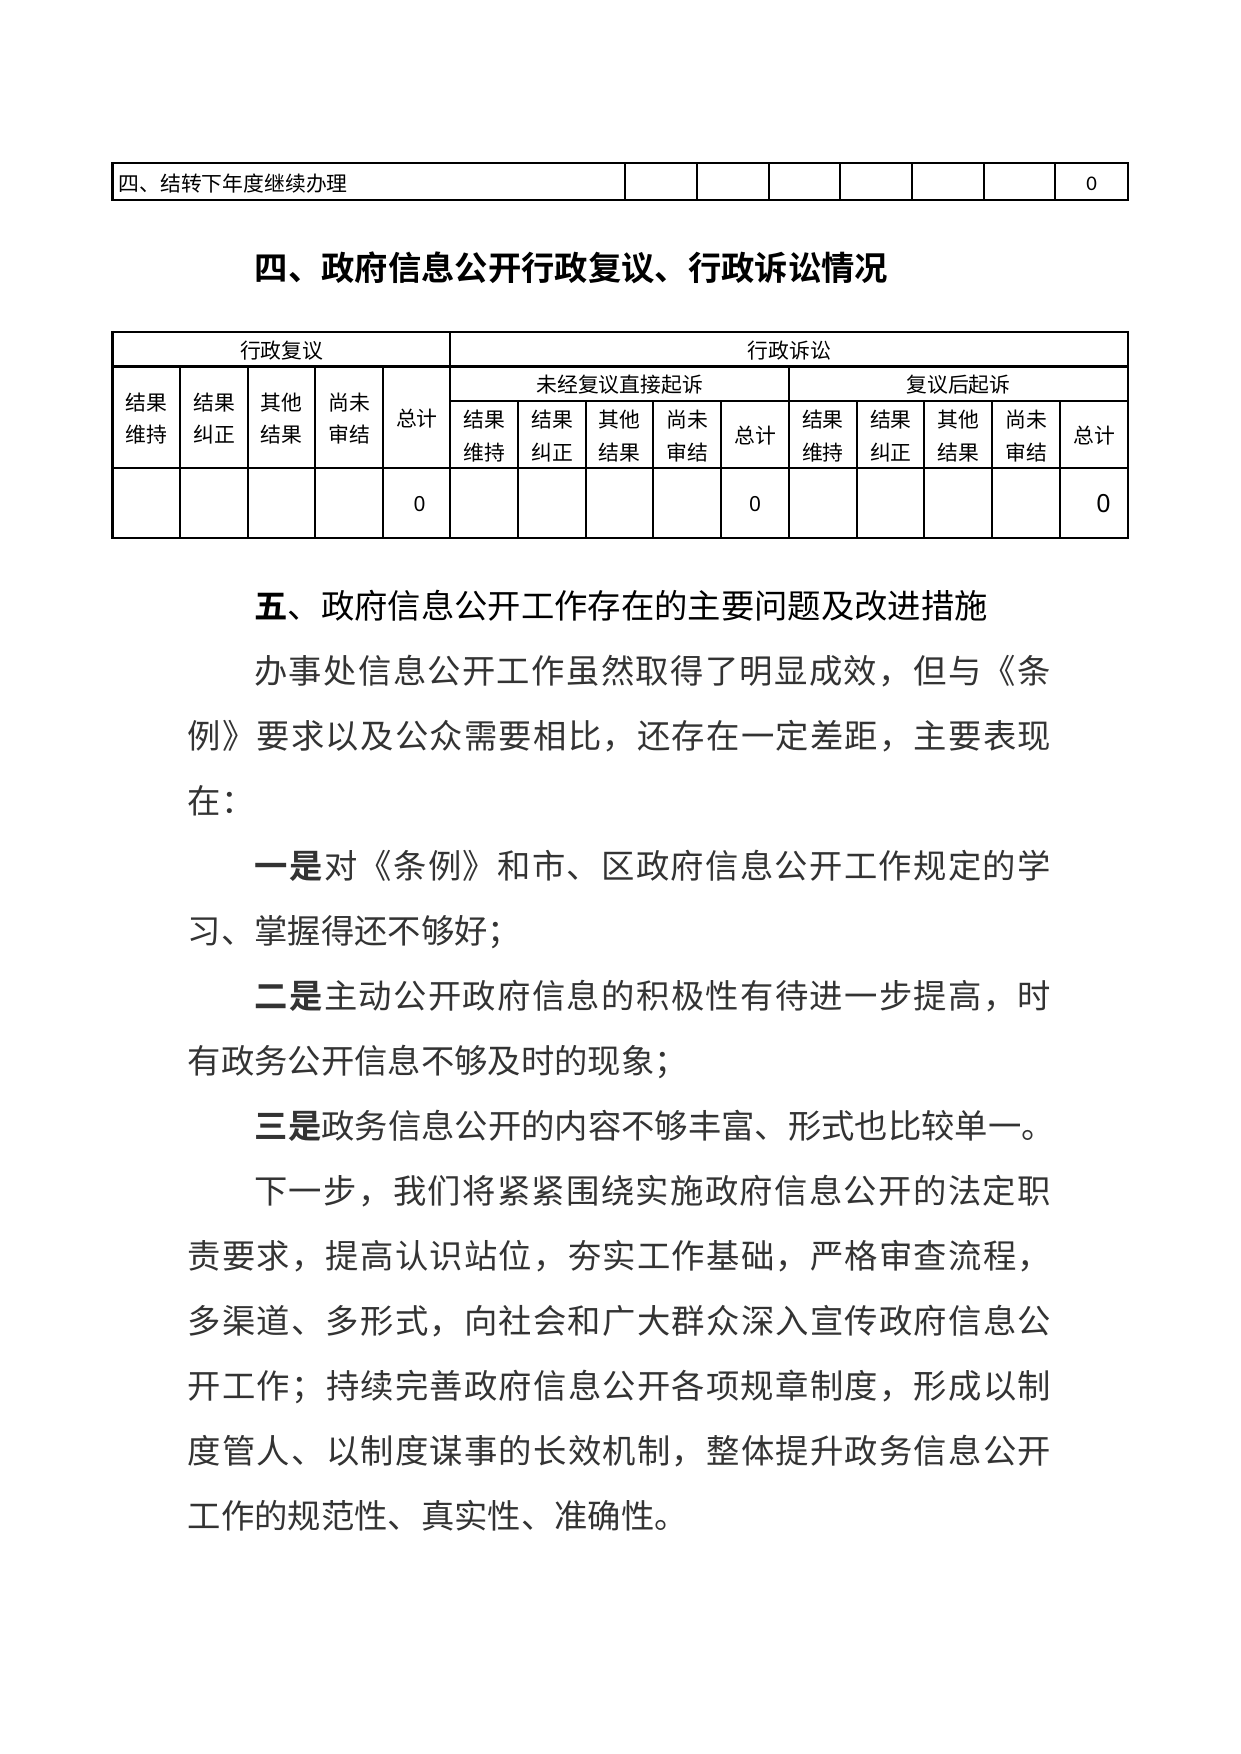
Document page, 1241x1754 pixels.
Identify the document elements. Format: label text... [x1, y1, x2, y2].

table_cell 结果 维持 [451, 402, 517, 467]
table_header 行政复议 [114, 333, 449, 365]
list 二是主动公开政府信息的积极性有待进一步提高，时有政务公开信息不够及时的现象； [187, 962, 1053, 1092]
table_cell 其他 结果 [925, 402, 991, 467]
table_cell [587, 469, 652, 537]
table_cell [114, 469, 179, 537]
table_cell 尚未 审结 [316, 368, 382, 467]
list 五、政府信息公开工作存在的主要问题及改进措施 [254, 572, 1053, 637]
table_cell [181, 469, 247, 537]
table_cell 0 [722, 469, 788, 537]
table_cell [249, 469, 314, 537]
table_cell [316, 469, 382, 537]
table_cell [790, 469, 856, 537]
table_cell [925, 469, 991, 537]
table_cell [841, 164, 911, 199]
table_cell [519, 469, 585, 537]
list 三是政务信息公开的内容不够丰富、形式也比较单一。 [187, 1092, 1053, 1157]
table_cell 其他 结果 [587, 402, 652, 467]
table_cell [698, 164, 768, 199]
table_cell 未经复议直接起诉 [451, 368, 788, 400]
table_cell [626, 164, 696, 199]
table_cell 0 [384, 469, 449, 537]
table_cell 0 [1056, 164, 1127, 199]
table_cell [654, 469, 720, 537]
table_cell 四、结转下年度继续办理 [114, 164, 624, 199]
table_cell 结果 纠正 [858, 402, 923, 467]
table_cell 总计 [1061, 402, 1127, 467]
list 下一步，我们将紧紧围绕实施政府信息公开的法定职责要求，提高认识站位，夯实工作基础，严格审查流程，多渠道、多形式，向社会和广大群众深入宣传政府信息公开工作；持续完善政府信息公开各项规章制度，形成以制度管人、以制度谋事的长效机制，整体提升政务信息公开工作的规范性、真实性、准确性。 [187, 1157, 1053, 1547]
table_cell [985, 164, 1054, 199]
table_cell 总计 [722, 402, 788, 467]
table_header 行政诉讼 [451, 333, 1127, 365]
table_cell [858, 469, 923, 537]
table_cell [451, 469, 517, 537]
table_cell [913, 164, 983, 199]
list 一是对《条例》和市、区政府信息公开工作规定的学习、掌握得还不够好； [187, 832, 1053, 962]
table_cell 总计 [384, 368, 449, 467]
table_cell 结果 纠正 [181, 368, 247, 467]
list 办事处信息公开工作虽然取得了明显成效，但与《条例》要求以及公众需要相比，还存在一定差距，主要表现在： [187, 637, 1053, 832]
table_cell 尚未 审结 [993, 402, 1059, 467]
table_cell 结果 维持 [790, 402, 856, 467]
table_cell [770, 164, 839, 199]
table_cell 结果 纠正 [519, 402, 585, 467]
table_cell [993, 469, 1059, 537]
table_cell 0 [1061, 469, 1127, 537]
table_cell 尚未 审结 [654, 402, 720, 467]
table_cell 复议后起诉 [790, 368, 1127, 400]
table_cell 结果维持 [114, 368, 179, 467]
text 四、政府信息公开行政复议、行政诉讼情况 [187, 233, 1053, 298]
table_cell 其他 结果 [249, 368, 314, 467]
